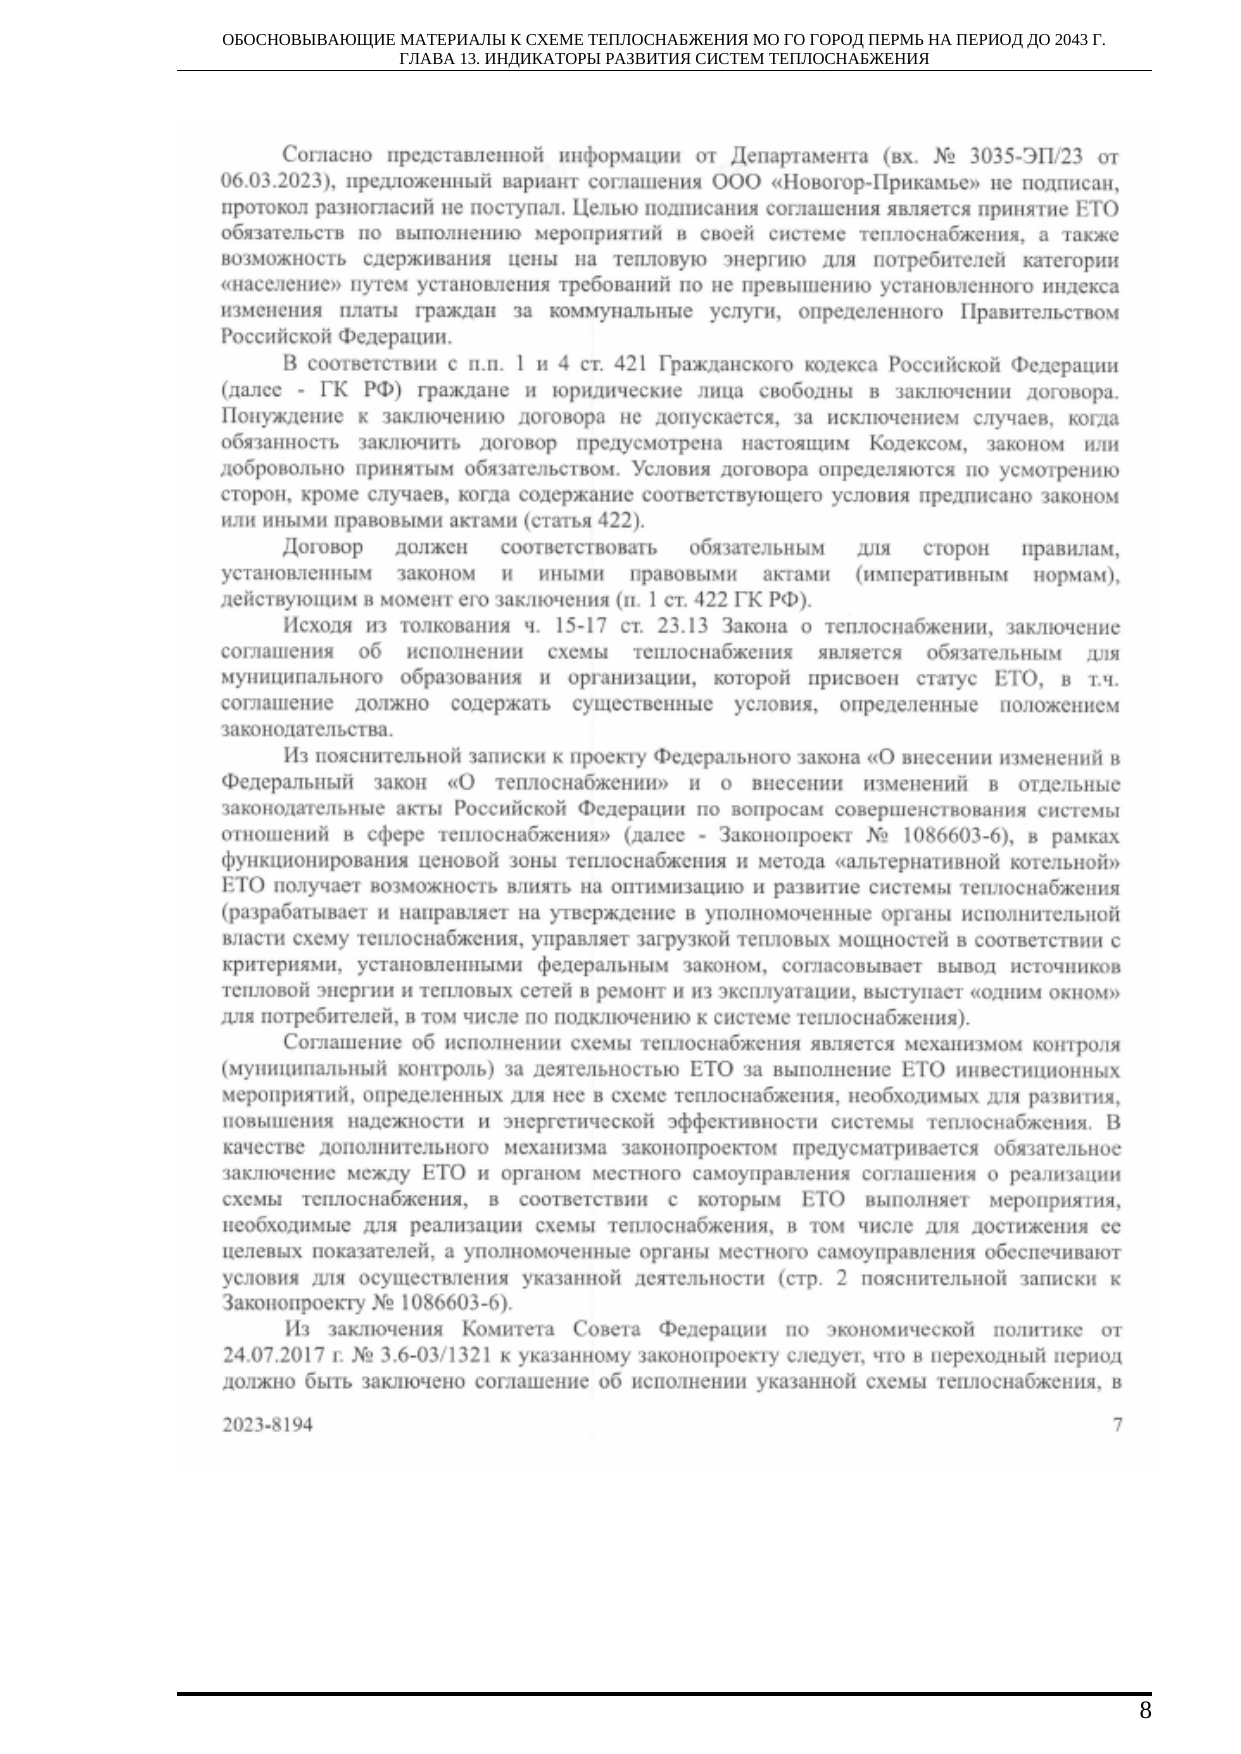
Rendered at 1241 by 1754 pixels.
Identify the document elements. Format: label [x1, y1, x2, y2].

picture [177, 118, 1162, 1470]
